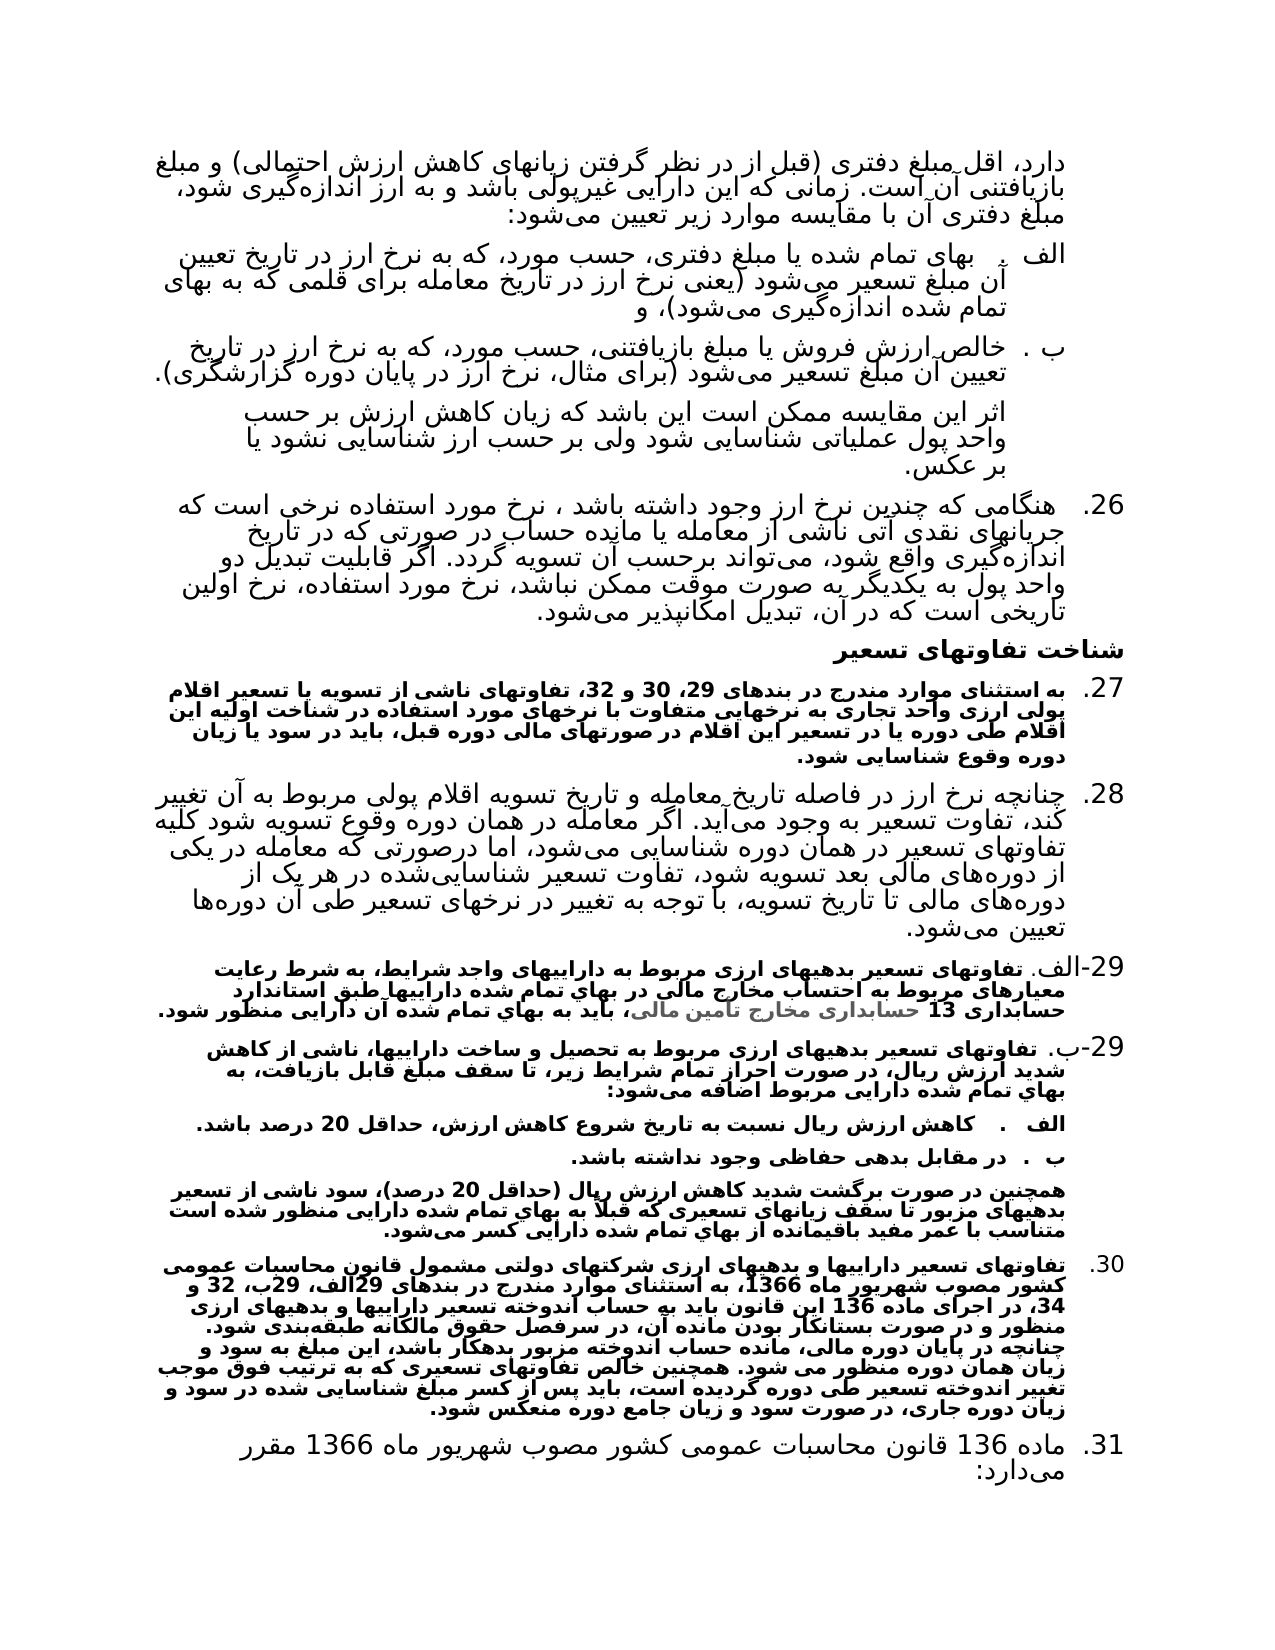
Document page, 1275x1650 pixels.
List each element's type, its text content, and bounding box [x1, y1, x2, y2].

text 29-ب. تفاوتهای تسعیر بدهیهای ارزی مربوط به تحصیل و ساخت داراییها، ناشی از کاهش شدید ارزش ریال، در صورت احراز تمام شرایط زیر، تا سقف مبلغ قابل بازیافت، به بهاي تمام شده دارایی مربوط اضافه می‌شود: [150, 1035, 1125, 1103]
text 29-الف. تفاوتهای تسعیر بدهیهای ارزی مربوط به داراییهای واجد شرایط، به شرط رعایت معیارهای مربوط به احتساب مخارج مالی در بهاي تمام شده داراییها طبق استاندارد حسابداری 13 حسابداری مخارج تأمین مالی، باید به بهاي تمام شده آن دارایی منظور شود. [150, 955, 1125, 1023]
text ب . در مقابل بدهی حفاظی وجود نداشته باشد. [150, 1148, 1066, 1168]
text 27. به استثنای موارد مندرج در بندهای 29، 30 و 32، تفاوتهای‌ ناشی از تسویه‌ یا تسعیر اقلام‌ پولی‌ ارزی‌ واحد تجاری‌ به‌ نرخهایی‌ متفاوت‌ با نرخهای مورد استفاده در شناخت اولیه‌ این‌ اقلام‌ طی دوره یا در تسعیر این‌ اقلام‌ در صورتهای‌ مالی‌ دوره‌ قبل‌، باید در سود یا زیان دوره وقوع‌ شناسایی‌ شود. [150, 676, 1125, 770]
text همچنین در صورت برگشت شدید کاهش ارزش ریال (حداقل 20 درصد)، سود ناشی از تسعیر بدهیهای مزبور تا سقف زیانهای تسعیری که قبلاً به بهاي تمام شده دارایی منظور شده است متناسب با عمر مفید باقیمانده از بهاي تمام شده دارایی کسر می‌شود. [150, 1181, 1066, 1242]
text الف . بهای تمام شده یا مبلغ دفتری، حسب مورد، که به نرخ ارز در تاریخ تعیین آن مبلغ تسعیر می‌شود (یعنی نرخ ارز در تاریخ معامله برای قلمی که به بهای تمام شده اندازه‌گیری می‌شود)، و [150, 242, 1066, 323]
text 31. ماده‌ 136 قانون‌ محاسبات‌ عمومی‌ کشور مصوب‌ شهریور ماه‌ 1366 مقرر می‌دارد: [150, 1433, 1125, 1486]
text 28. چنانچه نرخ ارز در فاصله تاریخ معامله و تاریخ تسویه اقلام پولی مربوط به آن تغییر کند، تفاوت تسعیر به وجود می‌آید. اگر معامله در همان دوره وقوع تسویه شود کلیه تفاوتهای تسعیر در همان دوره شناسایی می‌شود، اما درصورتی که معامله در یکی از دوره‌های مالی بعد تسویه شود، تفاوت تسعیر شناسایی‌شده در هر یک از دوره‌های مالی تا تاریخ تسویه، با توجه به تغییر در نرخهای تسعیر طی آن دوره‌ها تعیین می‌شود. [150, 782, 1125, 943]
text الف . کاهش ارزش ریال نسبت به تاریخ شروع کاهش ارزش، حداقل 20 درصد باشد. [150, 1115, 1066, 1136]
text اثر این مقایسه ممکن است این باشد که زیان کاهش ارزش بر حسب واحد پول عملیاتی شناسایی شود ولی بر حسب ارز شناسایی نشود یا بر عکس. [150, 401, 1066, 481]
text 26. هنگامی که چندین نرخ ارز وجود داشته باشد ، نرخ مورد استفاده نرخی است که جریانهای نقدی آتی ناشی از معامله یا مانده حساب در صورتی که در تاریخ اندازه‌گیری واقع شود، می‌تواند برحسب آن تسویه گردد. اگر قابلیت تبدیل دو واحد پول به یکدیگر به صورت موقت ممکن نباشد، نرخ مورد استفاده، نرخ اولین تاریخی است که در آن، تبدیل امکانپذیر می‌شود. [150, 493, 1125, 626]
text شناخت تفاوتهای تسعیر [946, 639, 1125, 663]
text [150, 150, 1125, 230]
text شناخت تفاوتهای تسعیر [150, 639, 953, 663]
text ب . خالص ارزش فروش یا مبلغ بازیافتنی، حسب مورد، که به نرخ ارز در تاریخ تعیین آن مبلغ تسعیر می‌شود (برای مثال، نرخ ارز در پایان دوره گزارشگری). [150, 335, 1066, 388]
text 30. تفاوتهای‌ تسعیر داراییها و بدهیهای‌ ارزی‌ شرکتهای‌ دولتی‌ مشمول قانون‌ محاسبات‌ عمومی‌ کشور مصوب‌ شهریور ماه‌ 1366، به استثنای موارد مندرج در بندهای 29الف، 29ب، 32 و 34، در اجرای ماده 136 این قانون باید به‌ حساب‌ اندوخته تسعیر داراییها و بدهیهای‌ ارزی‌ منظور و در صورت بستانکار بودن مانده آن، در سرفصل‌ حقوق‌ مالکانه طبقه‌بندی‌ شود. چنانچه‌ در پایان‌ دوره‌ مالی‌، مانده‌ حساب‌ اندوخته مزبور بدهکار باشد، این‌ مبلغ‌ به‌ سود و زیان‌ همان‌ دوره‌ منظور می‌ شود. همچنین‌ خالص‌ تفاوتهای‌ تسعیری‌ که‌ به‌ ترتیب‌ فوق‌ موجب‌ تغییر اندوخته‌ تسعیر طی‌ دوره‌ گردیده‌ است‌، باید پس از کسر مبلغ شناسایی شده در سود و زیان دوره جاری، در صورت‌ سود و زیان‌ جامع‌ دوره‌ منعکس‌ شود. [150, 1255, 1125, 1421]
